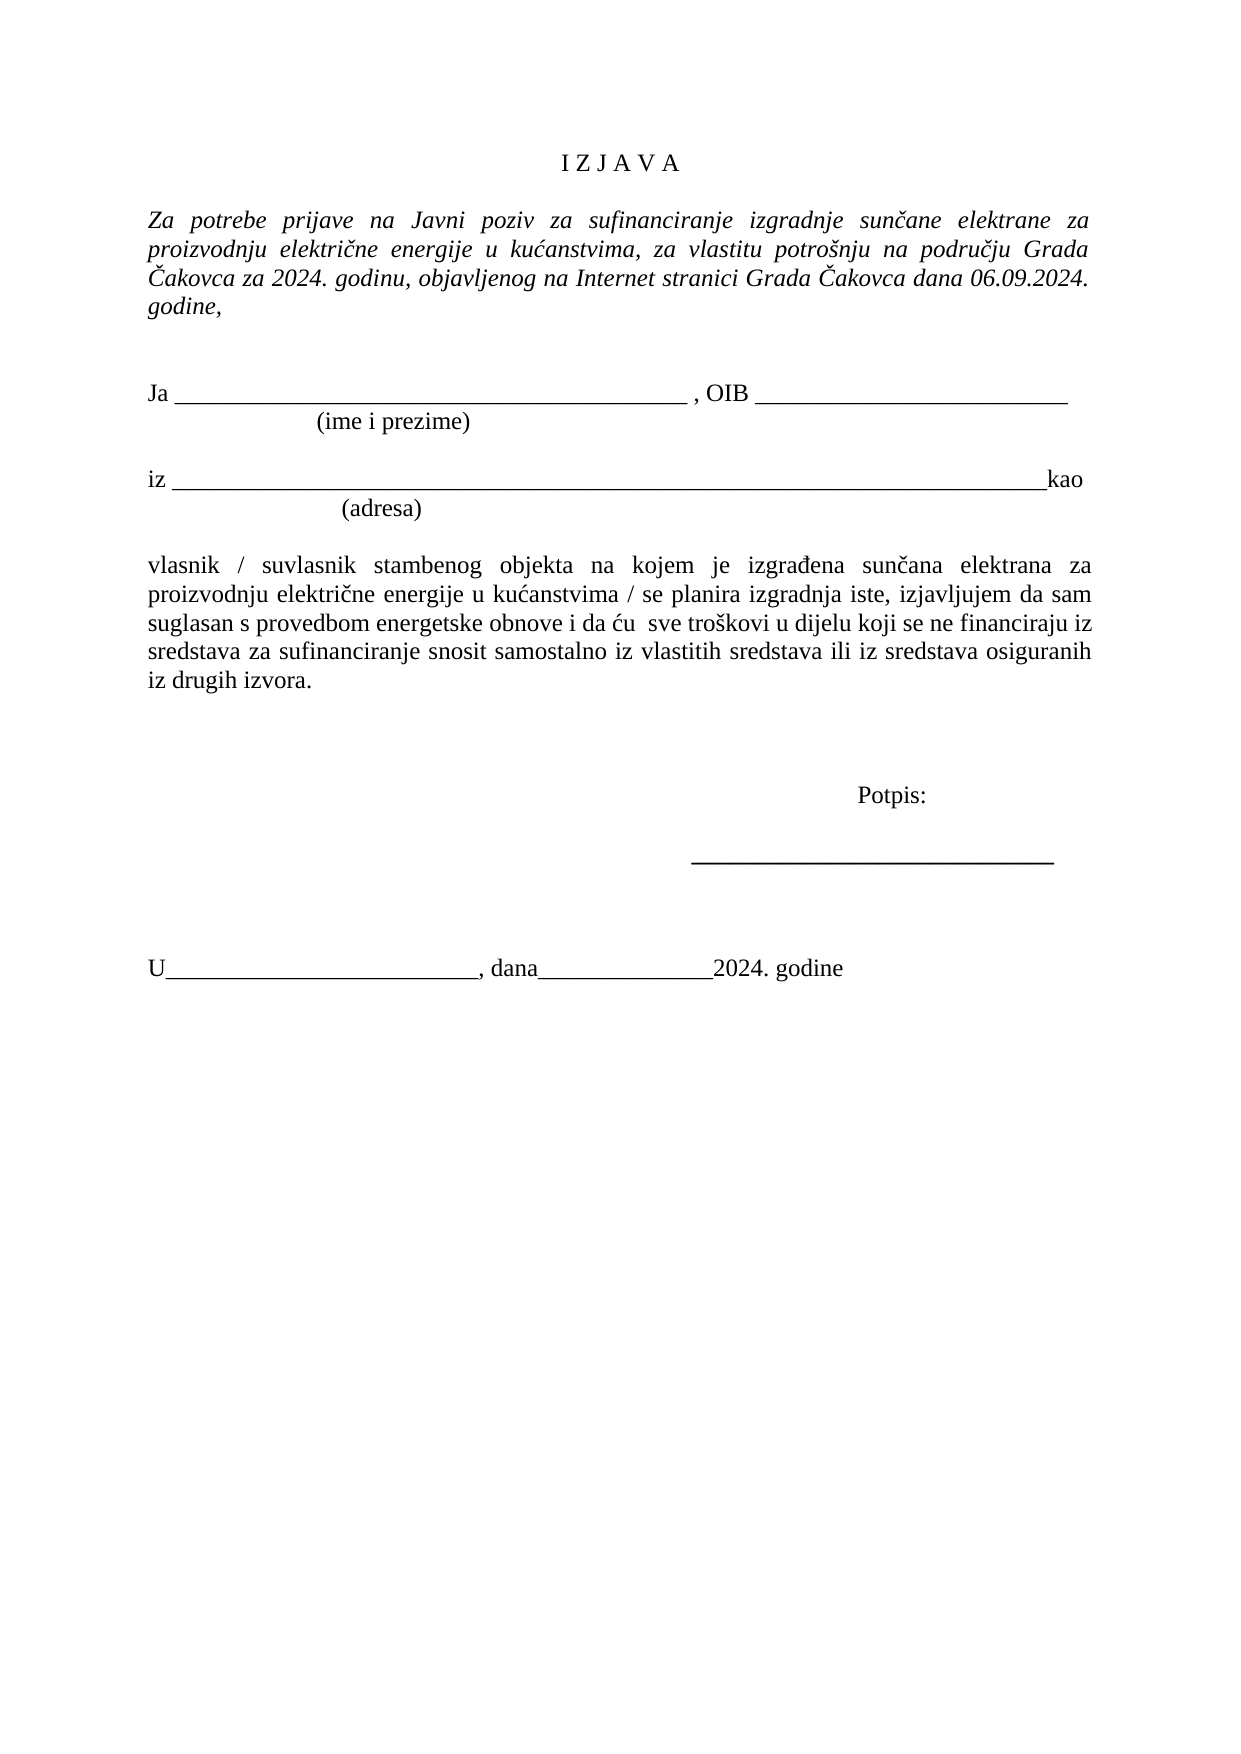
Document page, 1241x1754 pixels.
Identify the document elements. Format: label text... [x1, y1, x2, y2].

text I Z J A V A [148, 148, 1093, 176]
text U_________________________, dana______________2024. godine [148, 953, 1093, 981]
text iz ______________________________________________________________________kao [148, 464, 1093, 493]
text _____________________________ [148, 838, 1093, 866]
text (ime i prezime) [148, 406, 1093, 435]
text Za potrebe prijave na Javni poziv za sufinanciranje izgradnje sunčane elektrane za proizvodnju električne energije u kućanstvima, za vlastitu potrošnju na području Grada Čakovca za 2024. godinu, objavljenog na Internet stranici Grada Čakovca dana 06.09.2024. godine, [148, 205, 1093, 320]
text vlasnik / suvlasnik stambenog objekta na kojem je izgrađena sunčana elektrana za proizvodnju električne energije u kućanstvima / se planira izgradnja iste, izjavljujem da sam suglasan s provedbom energetske obnove i da ću sve troškovi u dijelu koji se ne financiraju iz sredstava za sufinanciranje snosit samostalno iz vlastitih sredstava ili iz sredstava osiguranih iz drugih izvora. [148, 550, 1093, 694]
text (adresa) [148, 493, 1093, 521]
text Potpis: [148, 780, 1093, 809]
text Ja _________________________________________ , OIB _________________________ [148, 378, 1093, 406]
